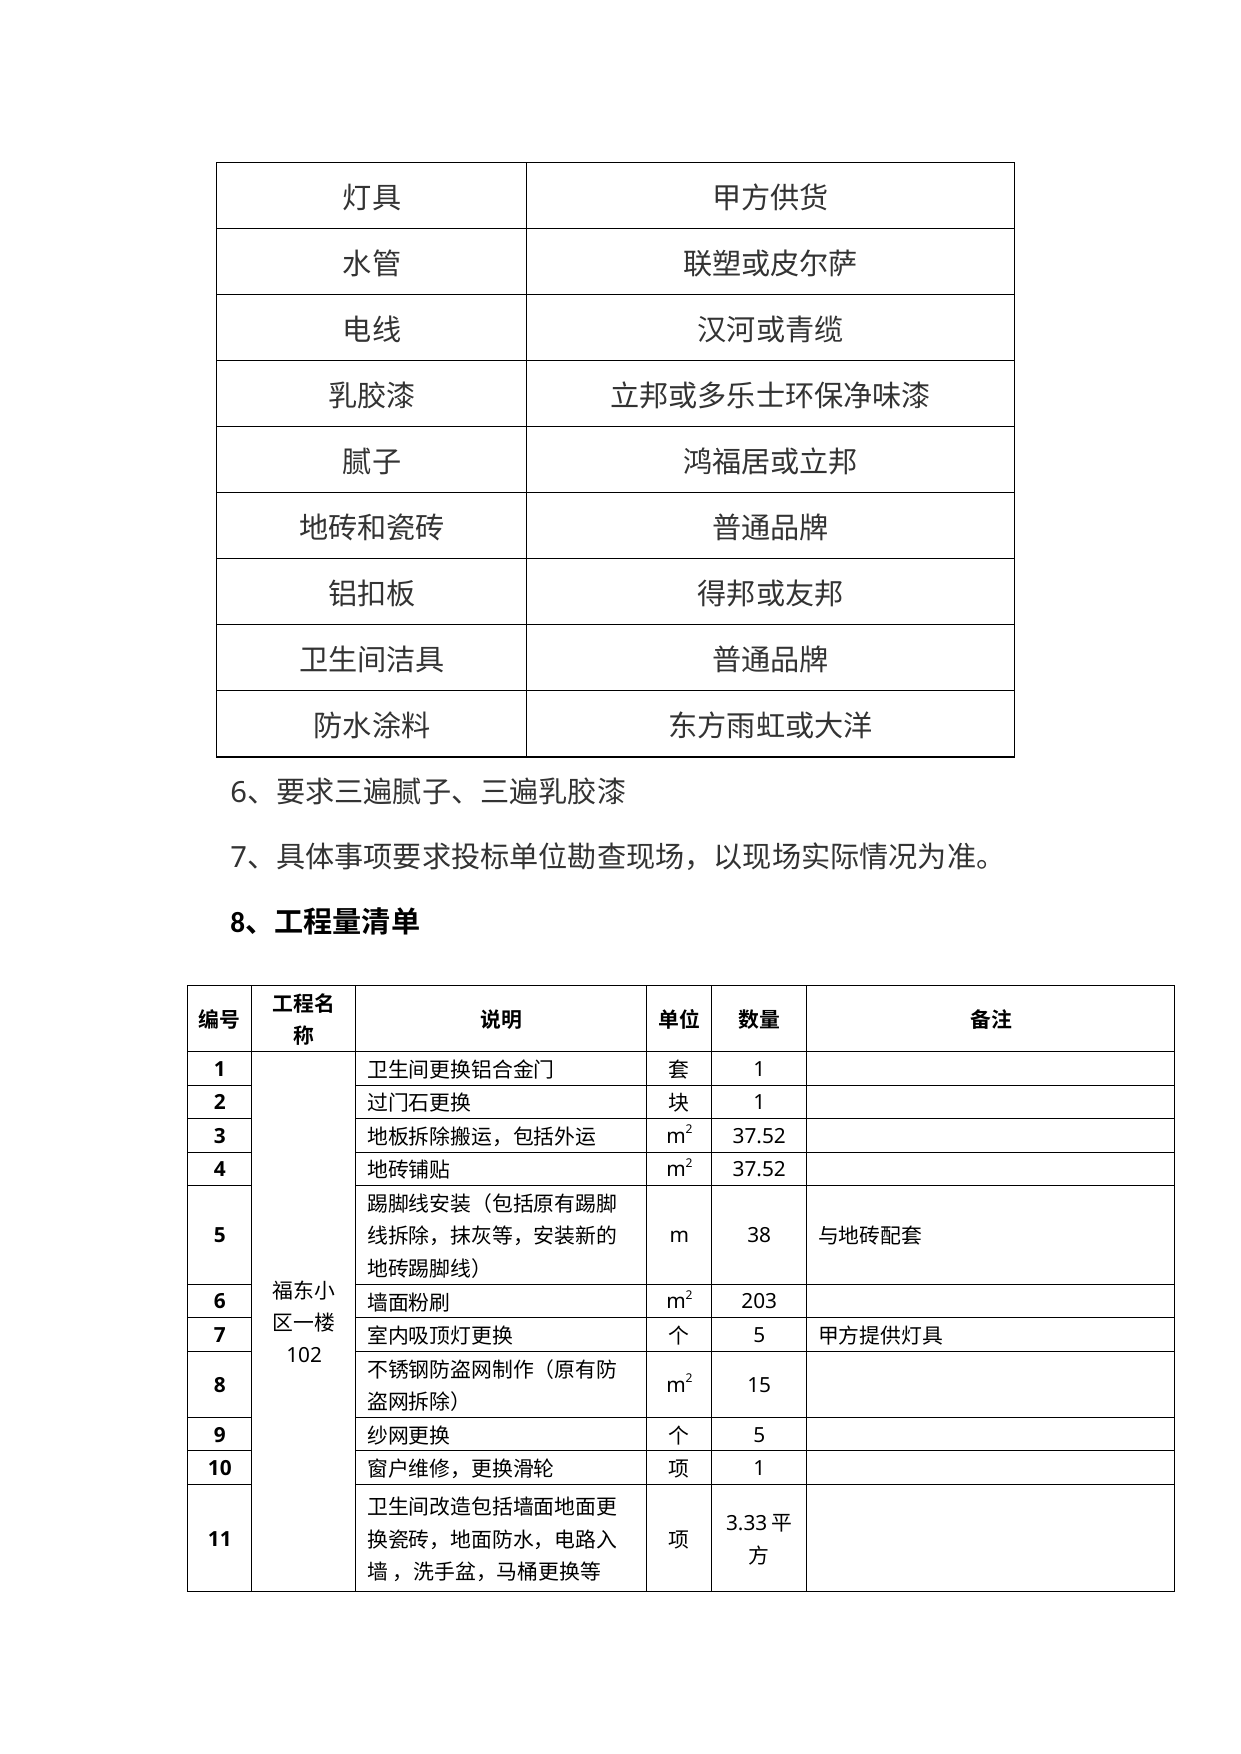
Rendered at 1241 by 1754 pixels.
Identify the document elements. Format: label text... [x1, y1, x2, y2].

table_cell 套 [647, 1052, 711, 1084]
table_cell 普通品牌 [527, 493, 1014, 558]
table_cell 37.52 [712, 1153, 806, 1185]
table_header 备注 [807, 986, 1174, 1051]
table_cell [807, 1352, 1174, 1417]
table_cell 卫生间更换铝合金门 [356, 1052, 646, 1084]
table_cell 1 [712, 1451, 806, 1484]
table_cell 3 [188, 1119, 251, 1152]
table_cell 铝扣板 [217, 559, 526, 624]
table_cell 福东小区一楼102 [252, 1052, 355, 1591]
table_cell 11 [188, 1485, 251, 1591]
table_cell 室内吸顶灯更换 [356, 1318, 646, 1351]
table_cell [356, 1485, 646, 1591]
table_cell 项 [647, 1485, 711, 1591]
table_cell 4 [188, 1153, 251, 1185]
table_cell [807, 1052, 1174, 1084]
table_cell 卫生间洁具 [217, 625, 526, 690]
table_cell 不锈钢防盗网制作（原有防盗网拆除） [356, 1352, 646, 1417]
table_cell 过门石更换 [356, 1086, 646, 1118]
table_cell [807, 1086, 1174, 1118]
table_cell 2 [188, 1086, 251, 1118]
table_cell 个 [647, 1418, 711, 1450]
table_cell 立邦或多乐士环保净味漆 [527, 361, 1014, 426]
table_cell 1 [712, 1052, 806, 1084]
table_cell 203 [712, 1285, 806, 1317]
table_cell 38 [712, 1186, 806, 1284]
table_cell [807, 1153, 1174, 1185]
table_cell 甲方提供灯具 [807, 1318, 1174, 1351]
table_cell 6 [188, 1285, 251, 1317]
table_cell 墙面粉刷 [356, 1285, 646, 1317]
table_cell m [647, 1186, 711, 1284]
table_cell 5 [188, 1186, 251, 1284]
table_cell 10 [188, 1451, 251, 1484]
table_cell 3.33平方 [712, 1485, 806, 1591]
table_cell 1 [188, 1052, 251, 1084]
table_cell 地砖铺贴 [356, 1153, 646, 1185]
table_cell 窗户维修，更换滑轮 [356, 1451, 646, 1484]
table_header 编号 [188, 986, 251, 1051]
table_cell 5 [712, 1318, 806, 1351]
table_cell 地板拆除搬运，包括外运 [356, 1119, 646, 1152]
table_header 单位 [647, 986, 711, 1051]
table_cell 7 [188, 1318, 251, 1351]
table_cell 与地砖配套 [807, 1186, 1174, 1284]
table_cell 水管 [217, 229, 526, 294]
table_cell 8 [188, 1352, 251, 1417]
table_cell 个 [647, 1318, 711, 1351]
table_cell 乳胶漆 [217, 361, 526, 426]
table_cell 联塑或皮尔萨 [527, 229, 1014, 294]
table_header 说明 [356, 986, 646, 1051]
table_cell m2 [647, 1153, 711, 1185]
table_cell 电线 [217, 295, 526, 360]
table_cell 块 [647, 1086, 711, 1118]
table_cell 鸿福居或立邦 [527, 427, 1014, 492]
table_cell m2 [647, 1119, 711, 1152]
table_cell 纱网更换 [356, 1418, 646, 1450]
table_cell 腻子 [217, 427, 526, 492]
table_cell [807, 1485, 1174, 1591]
table_cell 踢脚线安装（包括原有踢脚线拆除，抹灰等，安装新的地砖踢脚线） [356, 1186, 646, 1284]
table_cell 1 [712, 1086, 806, 1118]
table_cell 5 [712, 1418, 806, 1450]
text 6、要求三遍腻子、三遍乳胶漆 [187, 757, 1053, 822]
table_cell 37.52 [712, 1119, 806, 1152]
table_cell 9 [188, 1418, 251, 1450]
table_cell [807, 1451, 1174, 1484]
table_cell 15 [712, 1352, 806, 1417]
table_cell 东方雨虹或大洋 [527, 691, 1014, 756]
table_header 数量 [712, 986, 806, 1051]
table_cell 普通品牌 [527, 625, 1014, 690]
table_cell m2 [647, 1352, 711, 1417]
table_cell 项 [647, 1451, 711, 1484]
table_cell 地砖和瓷砖 [217, 493, 526, 558]
table_cell 甲方供货 [527, 163, 1014, 228]
table_header 工程名称 [252, 986, 355, 1051]
table_cell [807, 1418, 1174, 1450]
table_cell m2 [647, 1285, 711, 1317]
table_cell [807, 1119, 1174, 1152]
table_cell 汉河或青缆 [527, 295, 1014, 360]
table_cell [807, 1285, 1174, 1317]
text 7、具体事项要求投标单位勘查现场，以现场实际情况为准。 [187, 822, 1053, 887]
text 8、工程量清单 [187, 887, 1053, 952]
table_cell 灯具 [217, 163, 526, 228]
table_cell 防水涂料 [217, 691, 526, 756]
table_cell 得邦或友邦 [527, 559, 1014, 624]
